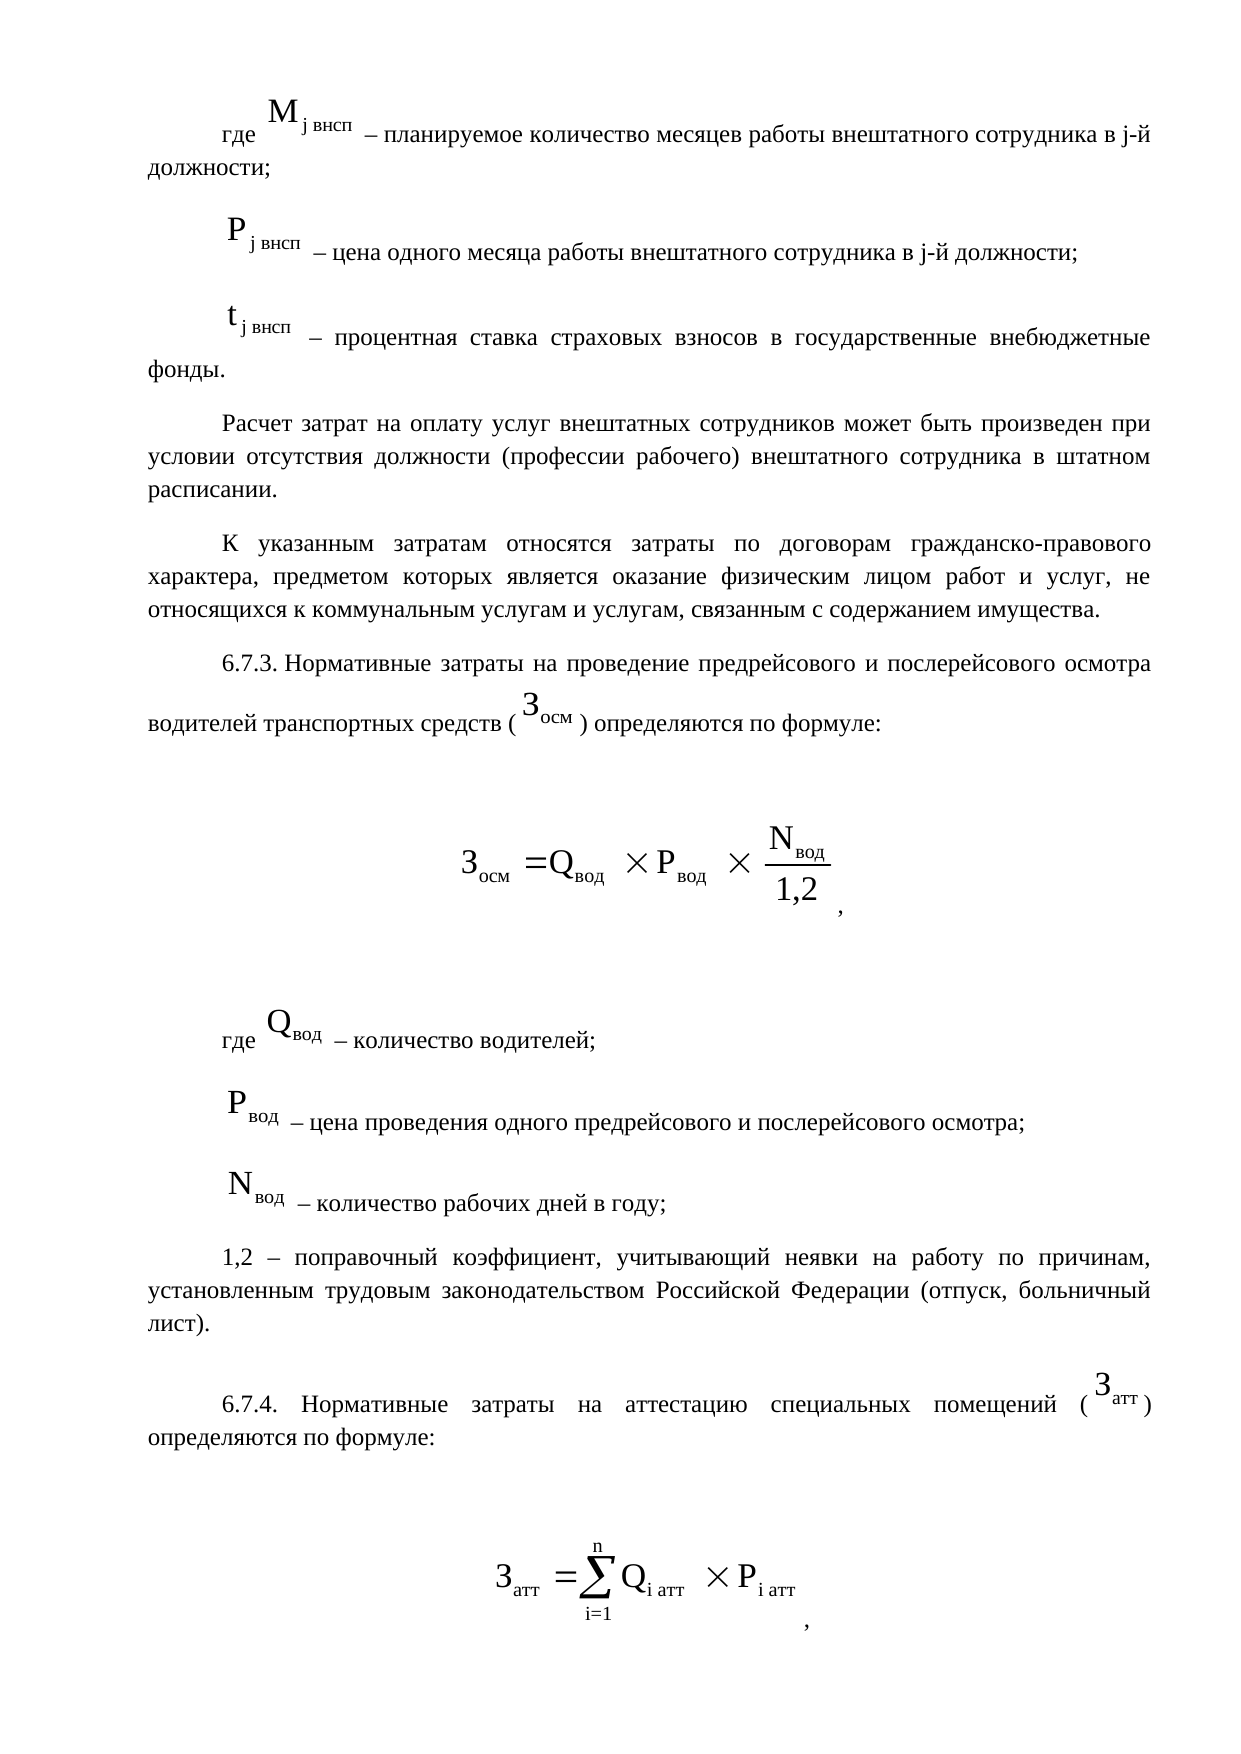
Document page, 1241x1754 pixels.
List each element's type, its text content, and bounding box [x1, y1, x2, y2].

text 6.7.4. Нормативные затраты на аттестацию специальных помещений () определяются по формуле: [148, 1362, 1152, 1451]
text – количество рабочих дней в году; [148, 1161, 1152, 1217]
text , [148, 816, 1152, 919]
text К указанным затратам относятся затраты по договорам гражданско-правового характера, предметом которых является оказание физическим лицом работ и услуг, не относящихся к коммунальным услугам и услугам, связанным с содержанием имущества. [148, 528, 1152, 623]
text 6.7.3. Нормативные затраты на проведение предрейсового и послерейсового осмотра водителей транспортных средств () определяются по формуле: [148, 648, 1152, 737]
text , [148, 1530, 1152, 1633]
text где – количество водителей; [148, 998, 1152, 1054]
text 1,2 – поправочный коэффициент, учитывающий неявки на работу по причинам, установленным трудовым законодательством Российской Федерации (отпуск, больничный лист). [148, 1242, 1152, 1337]
text – цена проведения одного предрейсового и послерейсового осмотра; [148, 1079, 1152, 1136]
text Расчет затрат на оплату услуг внештатных сотрудников может быть произведен при условии отсутствия должности (профессии рабочего) внештатного сотрудника в штатном расписании. [148, 408, 1152, 503]
text – цена одного месяца работы внештатного сотрудника в j-й должности; [148, 206, 1152, 266]
text где – планируемое количество месяцев работы внештатного сотрудника в j-й должности; [148, 89, 1152, 181]
text – процентная ставка страховых взносов в государственные внебюджетные фонды. [148, 291, 1152, 383]
